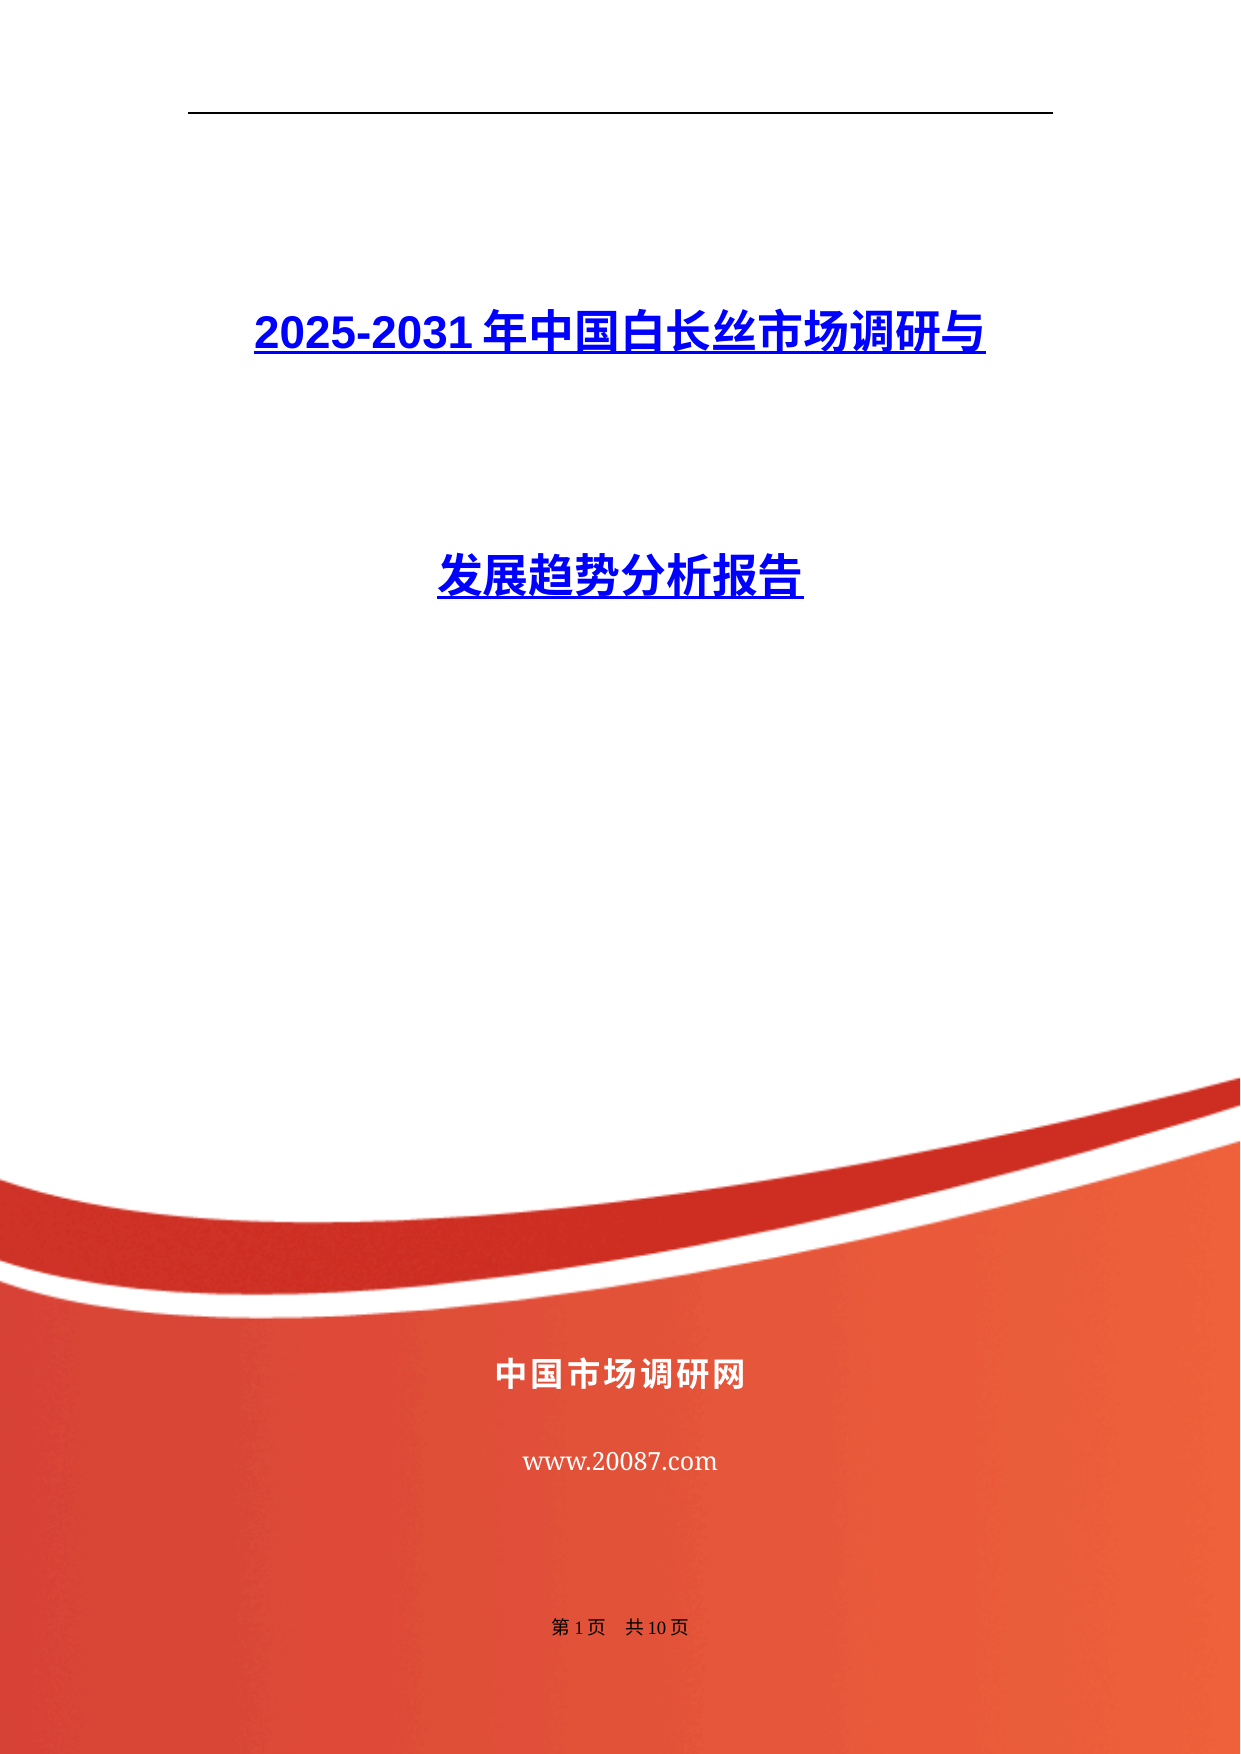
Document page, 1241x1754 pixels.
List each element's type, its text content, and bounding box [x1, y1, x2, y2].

table_header 2025-2031年中国白长丝市场调研与发展趋势分析报告 [188, 207, 1053, 773]
picture [0, 1006, 1241, 1754]
subtitle 中国市场调研网 [187, 1339, 1053, 1404]
text www.20087.com [187, 1428, 1053, 1493]
